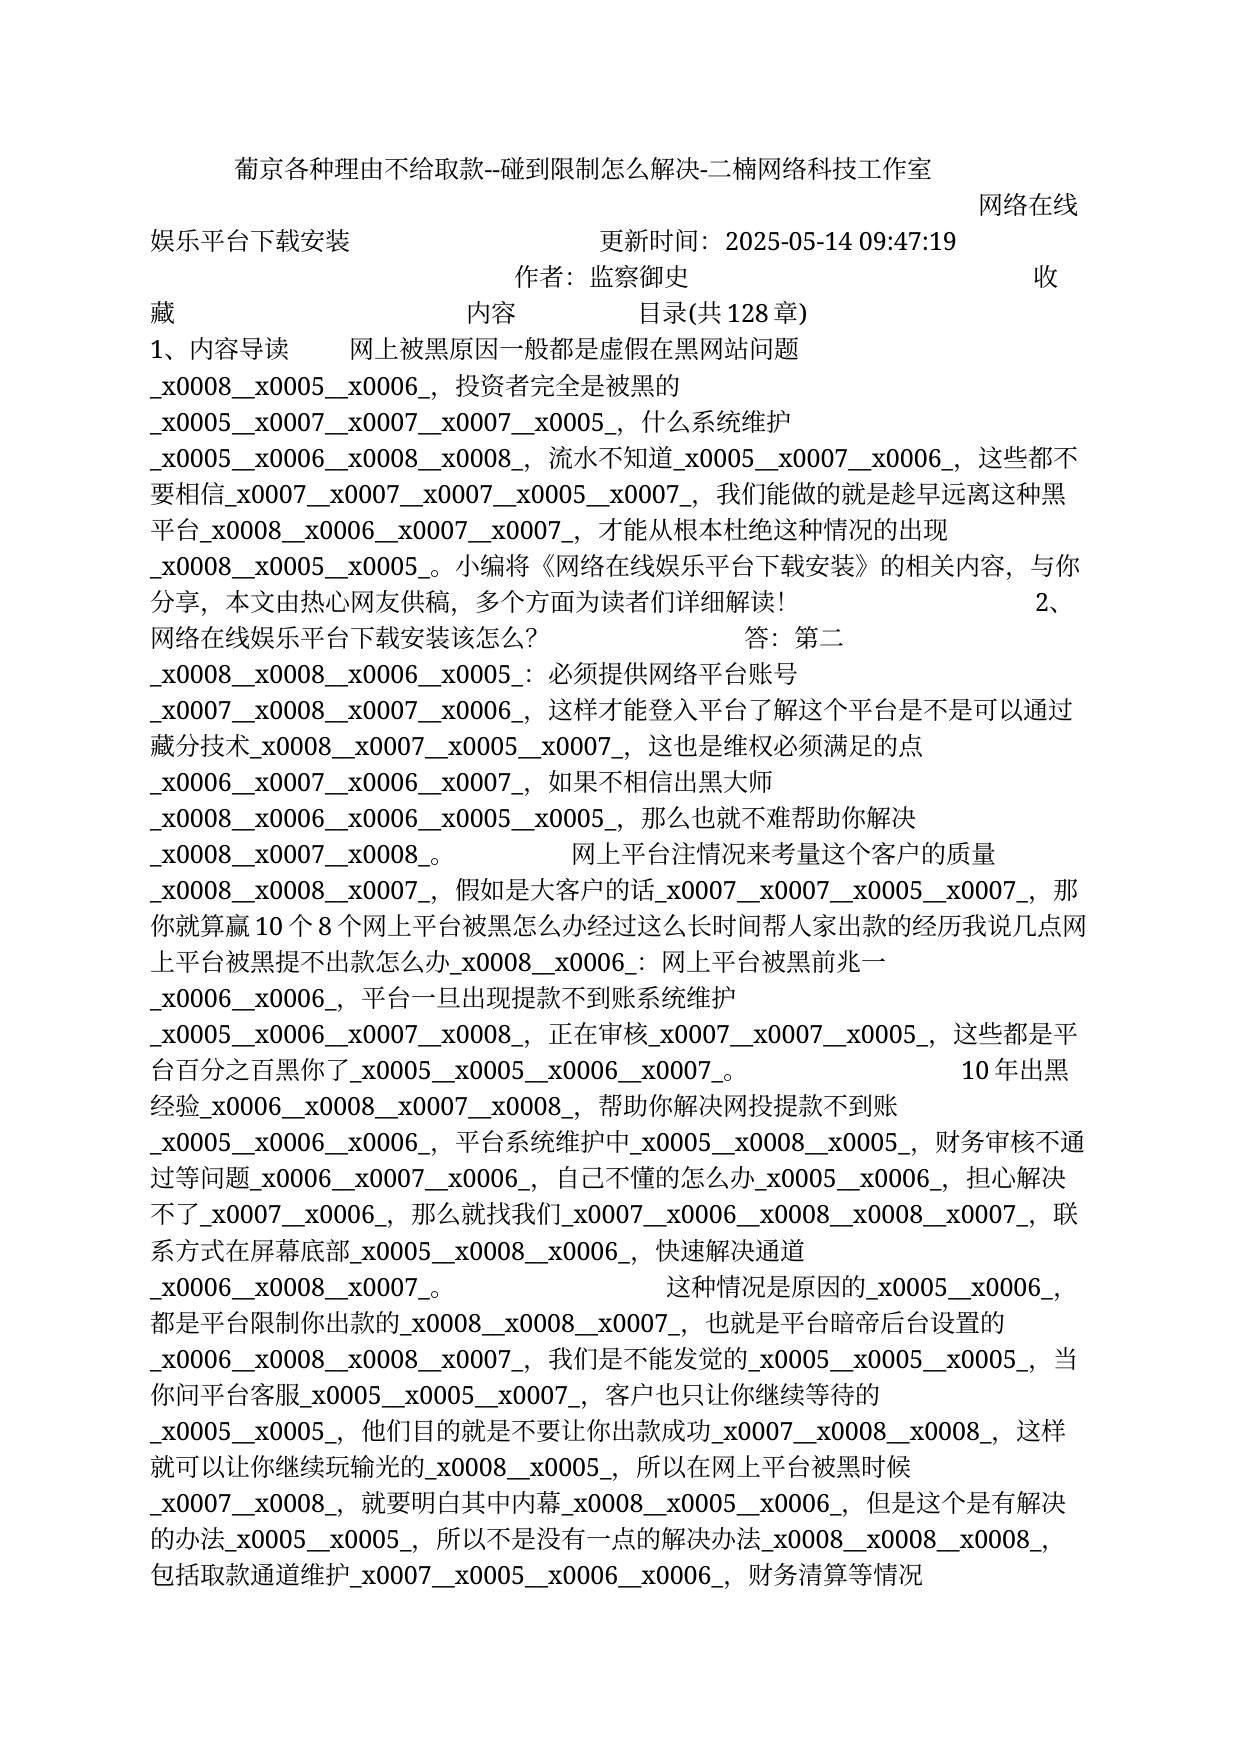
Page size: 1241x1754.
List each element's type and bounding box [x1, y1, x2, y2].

text [150, 150, 1090, 1592]
